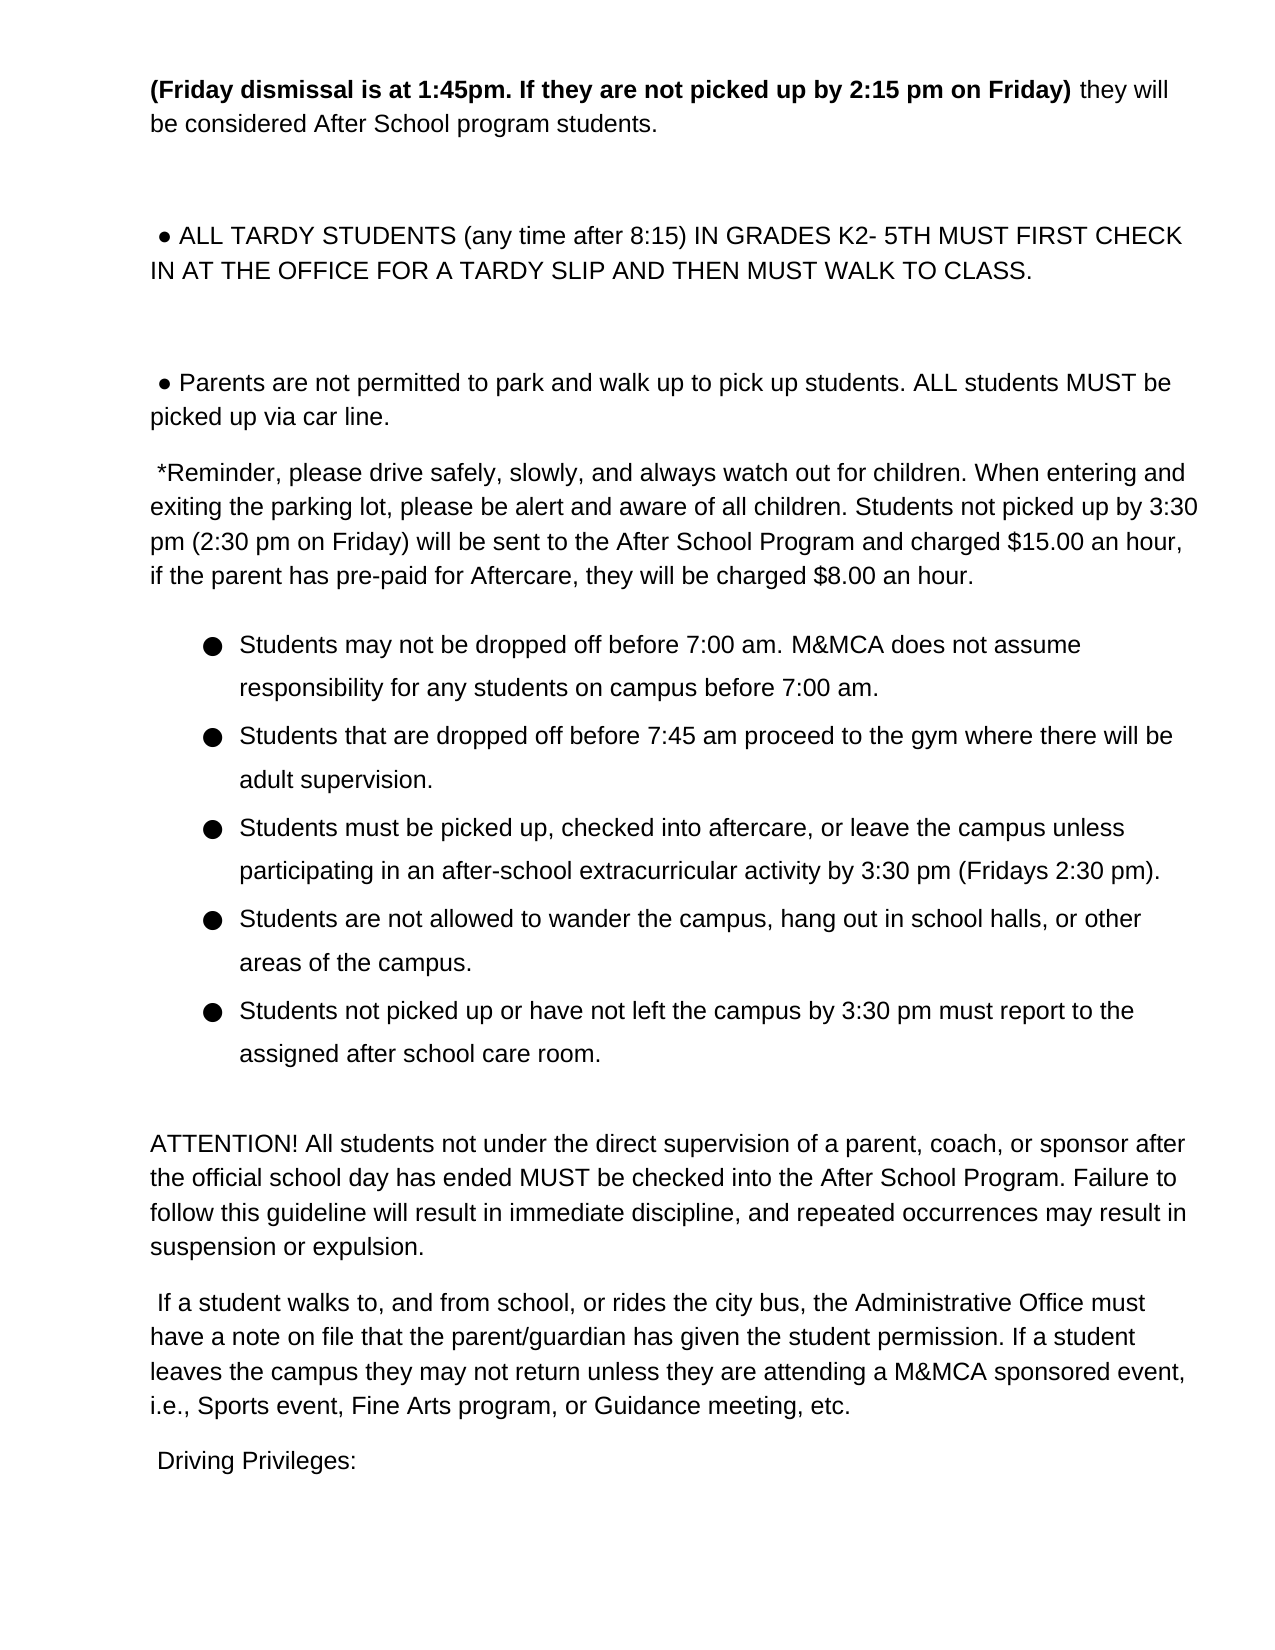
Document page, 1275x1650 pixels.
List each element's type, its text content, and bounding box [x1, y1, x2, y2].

list Students are not allowed to wander the campus, hang out in school halls, or other areas of the campus. [202, 891, 1200, 976]
text If a student walks to, and from school, or rides the city bus, the Administrative Office must have a note on file that the parent/guardian has given the student permission. If a student leaves the campus they may not return unless they are attending a M&MCA sponsored event, i.e., Sports event, Fine Arts program, or Guidance meeting, etc. [150, 1288, 1200, 1420]
list Students that are dropped off before 7:45 am proceed to the gym where there will be adult supervision. [202, 708, 1200, 793]
list Students may not be dropped off before 7:00 am. M&MCA does not assume responsibility for any students on campus before 7:00 am. [202, 616, 1200, 702]
text ATTENTION! All students not under the direct supervision of a parent, coach, or sponsor after the official school day has ended MUST be checked into the After School Program. Failure to follow this guideline will result in immediate discipline, and repeated occurrences may result in suspension or expulsion. [150, 1129, 1200, 1261]
text *Reminder, please drive safely, slowly, and always watch out for children. When entering and exiting the parking lot, please be alert and aware of all children. Students not picked up by 3:30 pm (2:30 pm on Friday) will be sent to the After School Program and charged $15.00 an hour, if the parent has pre-paid for Aftercare, they will be charged $8.00 an hour. [150, 457, 1200, 590]
text Driving Privileges: [150, 1446, 1200, 1475]
text ● Parents are not permitted to park and walk up to pick up students. ALL students MUST be picked up via car line. [150, 368, 1200, 431]
text (Friday dismissal is at 1:45pm. If they are not picked up by 2:15 pm on Friday) they will be considered After School program students. [150, 75, 1200, 138]
list Students must be picked up, checked into aftercare, or leave the campus unless participating in an after-school extracurricular activity by 3:30 pm (Fridays 2:30 pm). [202, 799, 1200, 885]
list Students not picked up or have not left the campus by 3:30 pm must report to the assigned after school care room. [202, 982, 1200, 1068]
text ● ALL TARDY STUDENTS (any time after 8:15) IN GRADES K2- 5TH MUST FIRST CHECK IN AT THE OFFICE FOR A TARDY SLIP AND THEN MUST WALK TO CLASS. [150, 221, 1200, 284]
